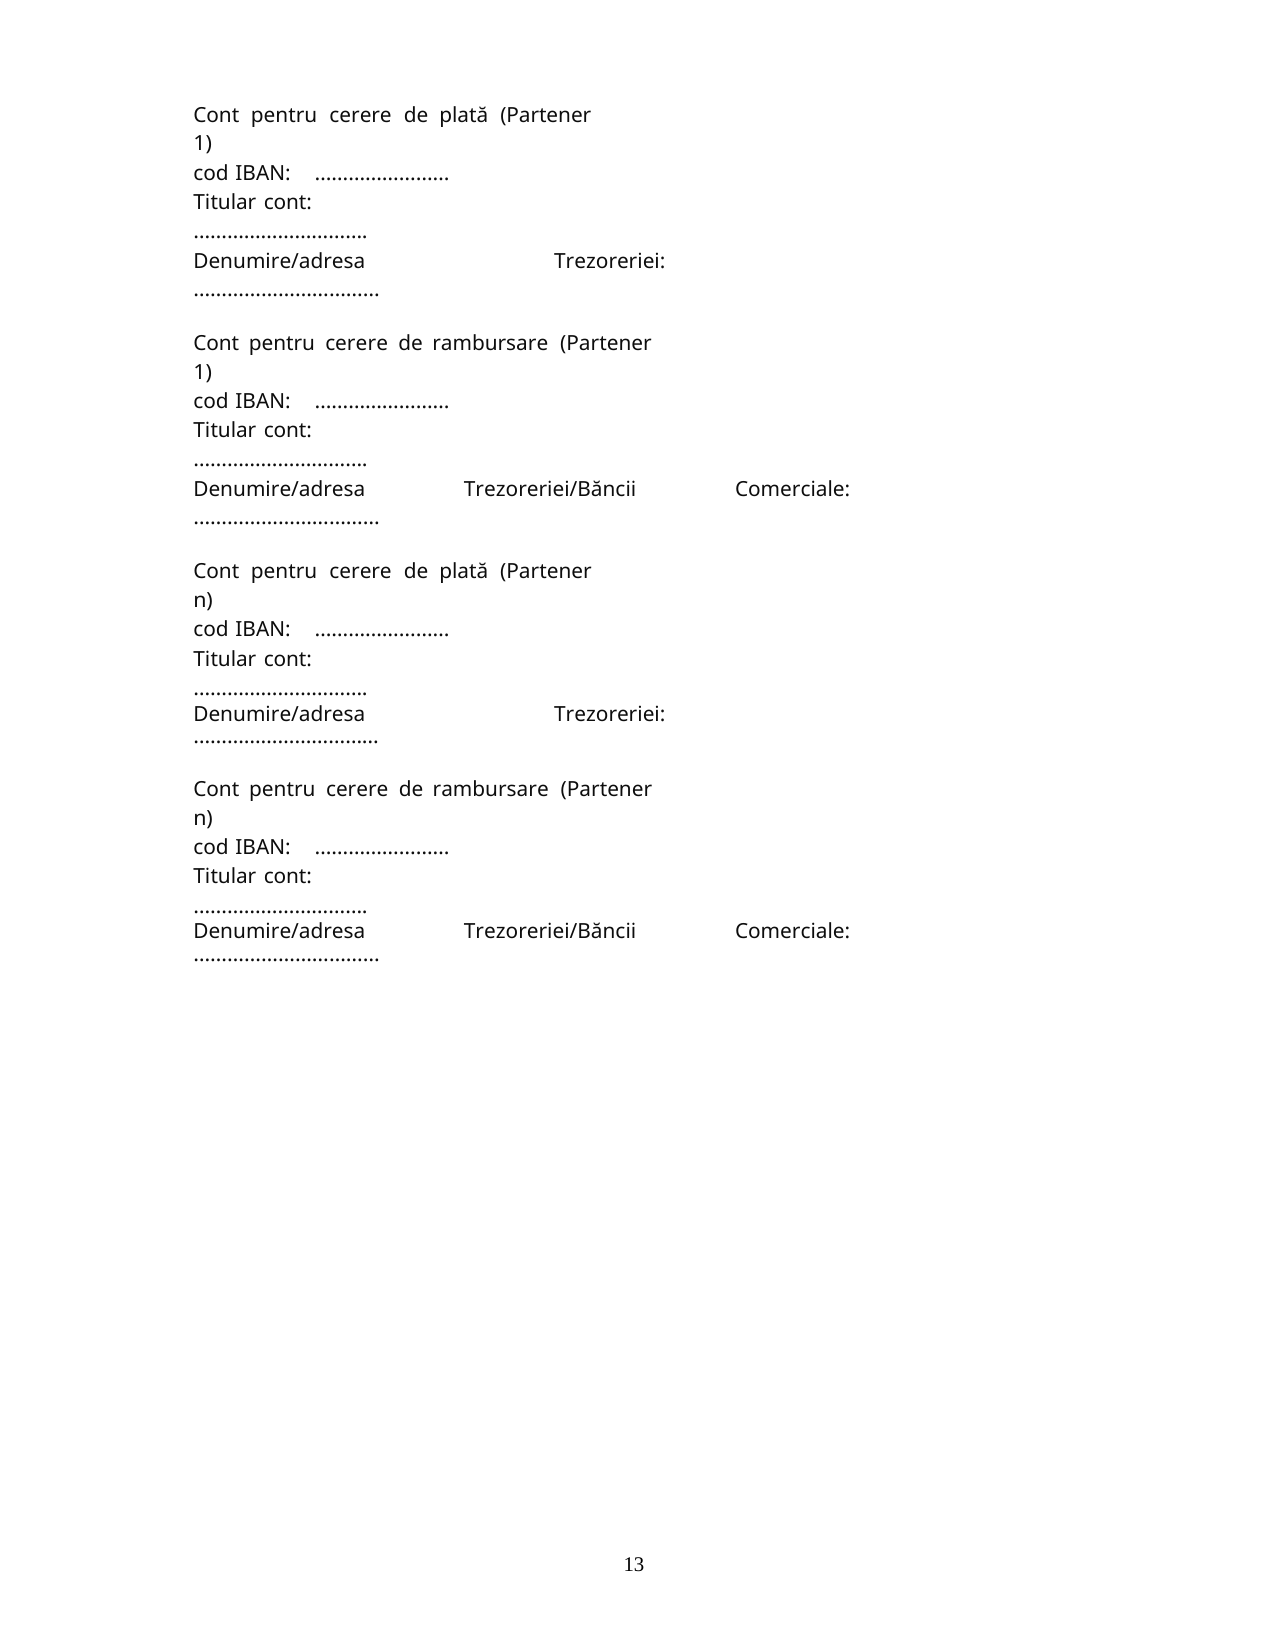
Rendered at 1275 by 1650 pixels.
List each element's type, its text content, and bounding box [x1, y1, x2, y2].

text Denumire/adresa Trezoreriei: …………………………… [193, 246, 665, 303]
text cod IBAN: …………………… Titular cont: …………………………. [193, 614, 491, 702]
text cod IBAN: …………………… Titular cont: …………………………. [193, 832, 491, 919]
text Denumire/adresa Trezoreriei/Băncii Comerciale: …………………………… [193, 920, 850, 966]
text Cont pentru cerere de rambursare (Partener n) [193, 774, 652, 831]
text cod IBAN: …………………… Titular cont: …………………………. [193, 386, 491, 473]
text Cont pentru cerere de plată (Partener 1) [193, 100, 591, 157]
text Cont pentru cerere de plată (Partener n) [193, 557, 592, 613]
text Cont pentru cerere de rambursare (Partener 1) [193, 328, 652, 385]
text Denumire/adresa Trezoreriei: …………………………… [193, 703, 665, 748]
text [193, 158, 491, 245]
text Denumire/adresa Trezoreriei/Băncii Comerciale: …………………………… [193, 474, 850, 531]
